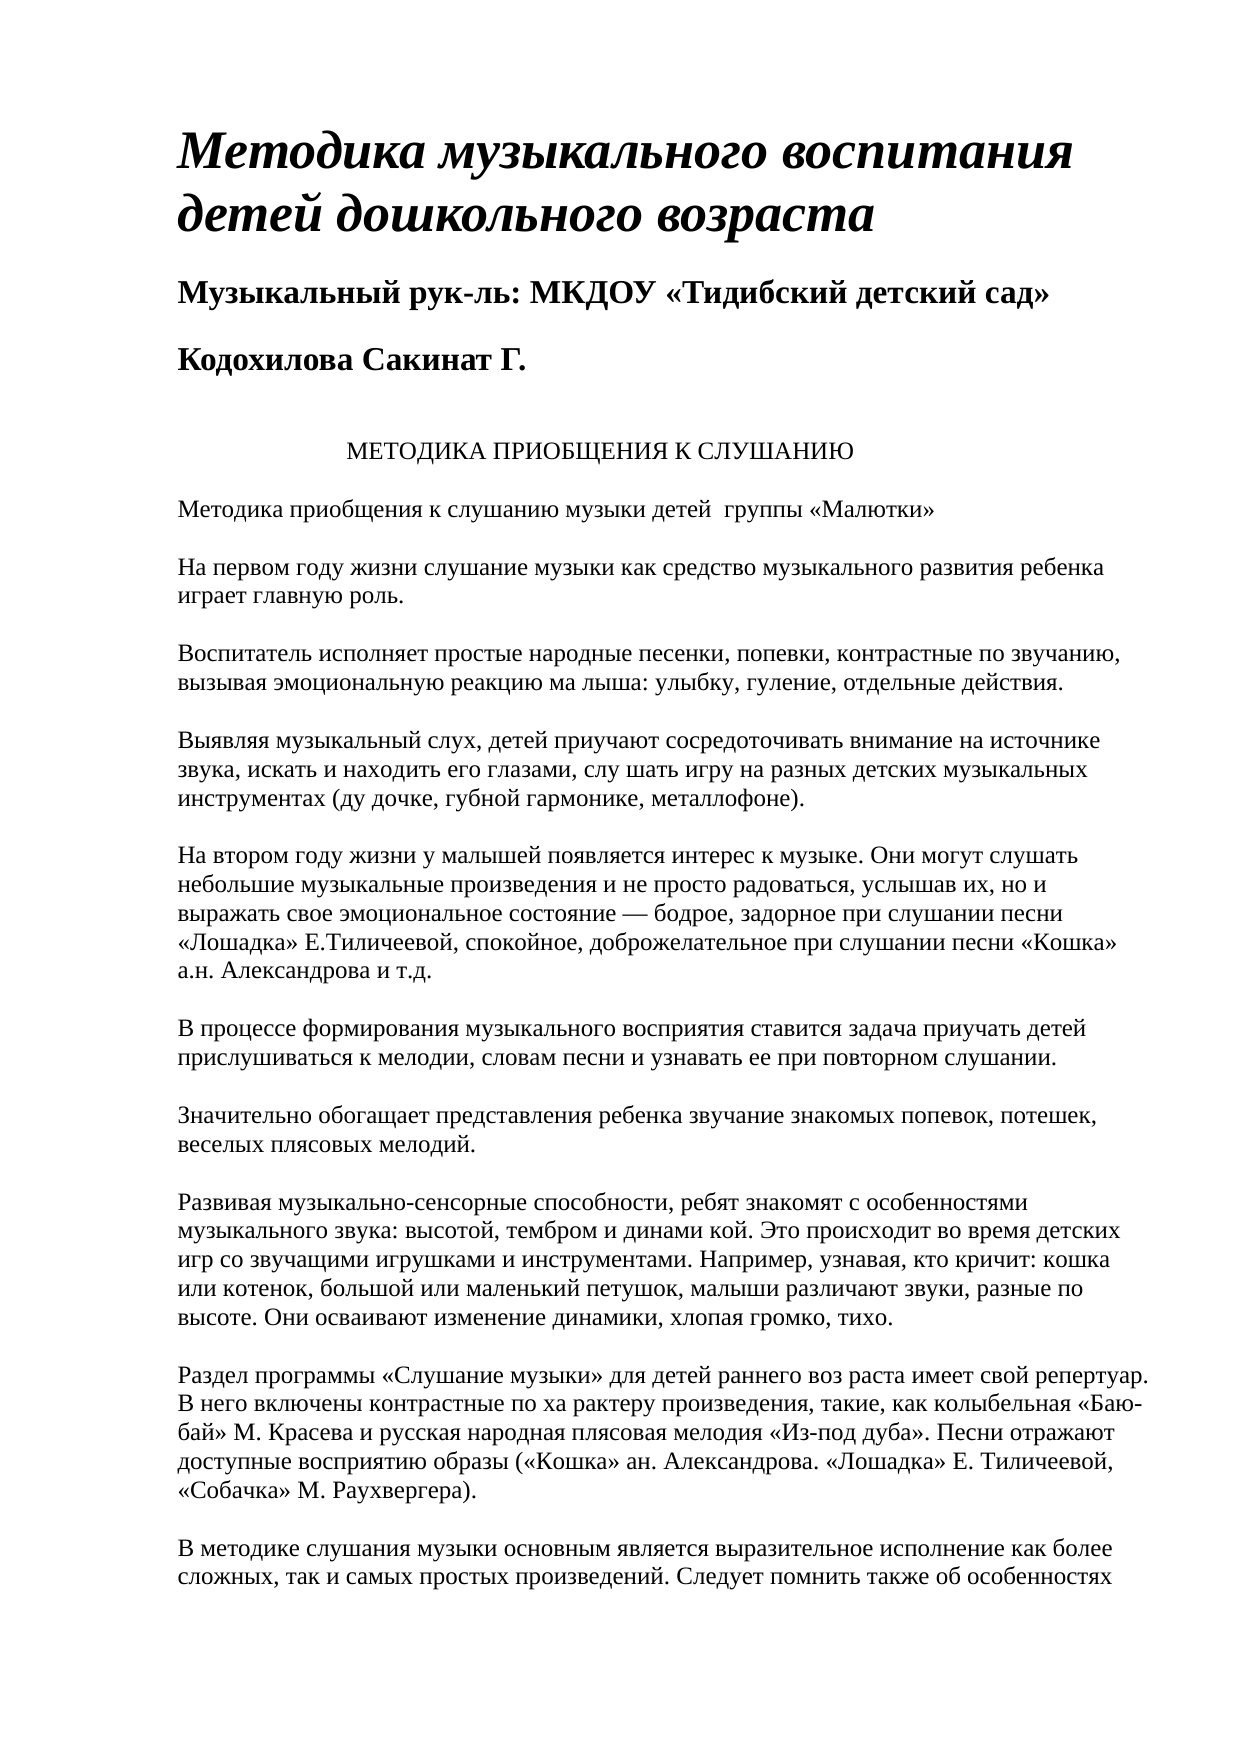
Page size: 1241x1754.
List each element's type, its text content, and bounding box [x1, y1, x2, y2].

text На первом году жизни слушание музыки как средство музыкального развития ребенка играет главную роль. [177, 552, 1152, 609]
text Методика музыкального воспитания детей дошкольного возраста [177, 118, 1152, 243]
text Кодохилова Сакинат Г. [177, 339, 1152, 378]
text Методика приобщения к слушанию музыки детей группы «Малютки» [177, 494, 1152, 523]
text Развивая музыкально-сенсорные способности, ребят знакомят с особенностями музыкального звука: высотой, тембром и динами кой. Это происходит во время детских игр со звучащими игрушками и инструментами. Например, узнавая, кто кричит: кошка или котенок, большой или маленький петушок, малыши различают звуки, разные по высоте. Они осваивают изменение динамики, хлопая громко, тихо. [177, 1187, 1152, 1331]
text Раздел программы «Слушание музыки» для детей раннего воз раста имеет свой репертуар. В него включены контрастные по ха рактеру произведения, такие, как колыбельная «Баю-бай» М. Красева и русская народная плясовая мелодия «Из-под дуба». Песни отражают доступные восприятию образы («Кошка» ан. Александрова. «Лошадка» Е. Тиличеевой, «Собачка» М. Раухвергера). [177, 1360, 1152, 1503]
text Значительно обогащает представления ребенка звучание знакомых попевок, потешек, веселых плясовых мелодий. [177, 1100, 1152, 1158]
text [177, 1533, 1152, 1590]
text Музыкальный рук-ль: МКДОУ «Тидибский детский сад» [177, 272, 1152, 310]
text В процессе формирования музыкального восприятия ставится задача приучать детей прислушиваться к мелодии, словам песни и узнавать ее при повторном слушании. [177, 1013, 1152, 1071]
text Выявляя музыкальный слух, детей приучают сосредоточивать внимание на источнике звука, искать и находить его глазами, слу шать игру на разных детских музыкальных инструментах (ду дочке, губной гармонике, металлофоне). [177, 725, 1152, 811]
text На втором году жизни у малышей появляется интерес к музыке. Они могут слушать небольшие музыкальные произведения и не просто радоваться, услышав их, но и выражать свое эмоциональное состояние — бодрое, задорное при слушании песни «Лошадка» Е.Тиличеевой, спокойное, доброжелательное при слушании песни «Кошка» а.н. Александрова и т.д. [177, 841, 1152, 984]
text Воспитатель исполняет простые народные песенки, попевки, контрастные по звучанию, вызывая эмоциональную реакцию ма лыша: улыбку, гуление, отдельные действия. [177, 638, 1152, 696]
text МЕТОДИКА ПРИОБЩЕНИЯ К СЛУШАНИЮ [177, 436, 1152, 465]
